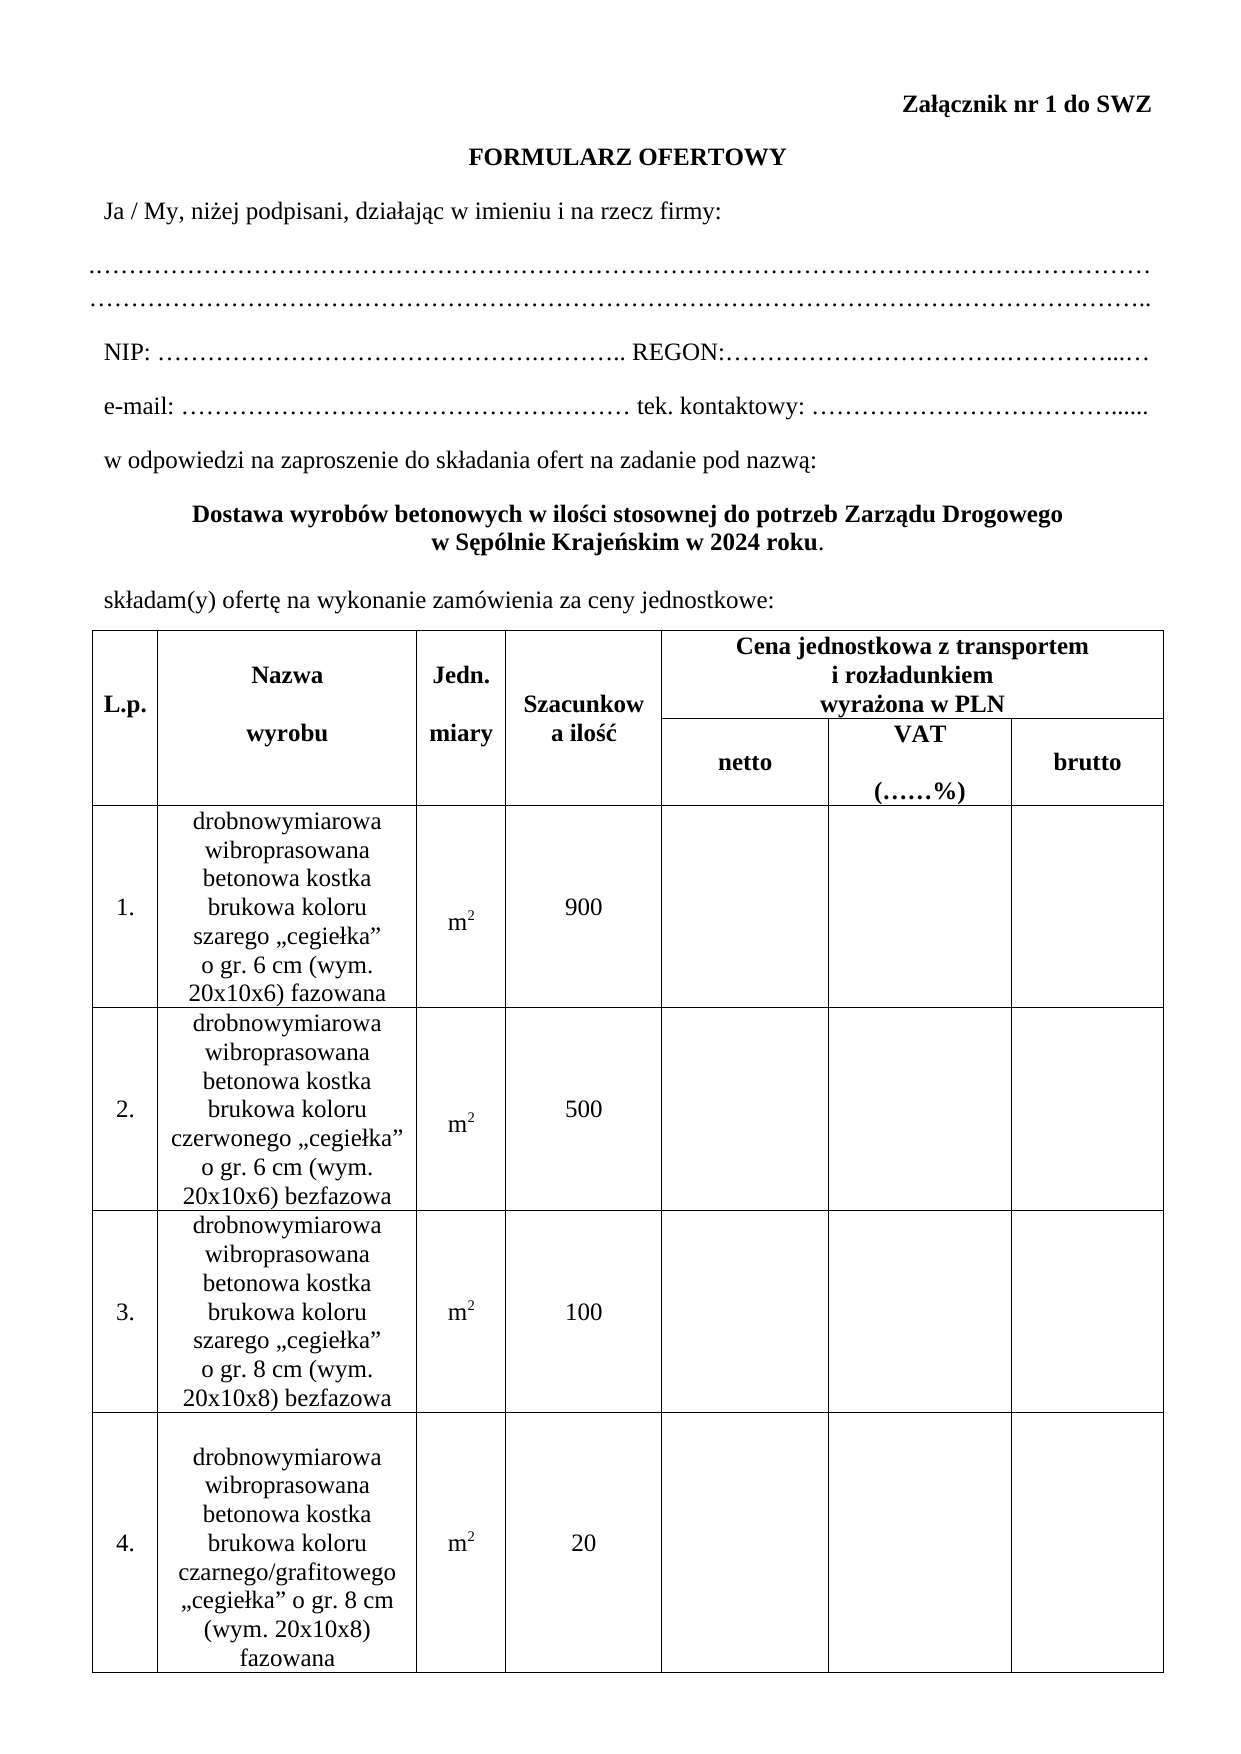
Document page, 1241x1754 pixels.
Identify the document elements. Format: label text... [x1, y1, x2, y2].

text FORMULARZ OFERTOWY [103, 142, 1152, 171]
text w Sępólnie Krajeńskim w 2024 roku. [103, 527, 1152, 556]
table_cell m2 [417, 806, 505, 1007]
table_cell drobnowymiarowa wibroprasowana betonowa kostka brukowa koloru szarego „cegiełka” o gr. 6 cm (wym. 20x10x6) fazowana [158, 806, 416, 1007]
table_cell [829, 1211, 1011, 1412]
table_cell [1012, 806, 1163, 1007]
table_cell m2 [417, 1413, 505, 1672]
table_header L.p. [93, 631, 157, 805]
table_cell netto [662, 719, 828, 805]
table_cell [829, 1413, 1011, 1672]
table_header Szacunkowa ilość [506, 631, 661, 805]
text składam(y) ofertę na wykonanie zamówienia za ceny jednostkowe: [103, 585, 1152, 614]
table_header Cena jednostkowa z transportem i rozładunkiem wyrażona w PLN [662, 631, 1163, 718]
table_cell m2 [417, 1008, 505, 1209]
table_cell 3. [93, 1211, 157, 1412]
table_cell [662, 1211, 828, 1412]
table_header Nazwa wyrobu [158, 631, 416, 805]
table_cell VAT (……%) [829, 719, 1011, 805]
table_cell 2. [93, 1008, 157, 1209]
table_cell 20 [506, 1413, 661, 1672]
table_cell [662, 1413, 828, 1672]
text Załącznik nr 1 do SWZ [103, 89, 1152, 117]
table_header Jedn. miary [417, 631, 505, 805]
text .………………………………………………………………………………………………….…………… ……………………………………………………………………………………………………………….. [89, 250, 1152, 312]
text Dostawa wyrobów betonowych w ilości stosownej do potrzeb Zarządu Drogowego [103, 499, 1152, 527]
table_cell [662, 806, 828, 1007]
text w odpowiedzi na zaproszenie do składania ofert na zadanie pod nazwą: [103, 445, 1152, 473]
table_cell [829, 806, 1011, 1007]
table_cell drobnowymiarowa wibroprasowana betonowa kostka brukowa koloru czarnego/grafitowego „cegiełka” o gr. 8 cm (wym. 20x10x8) fazowana [158, 1413, 416, 1672]
table_cell [829, 1008, 1011, 1209]
table_cell 4. [93, 1413, 157, 1672]
table_cell drobnowymiarowa wibroprasowana betonowa kostka brukowa koloru czerwonego „cegiełka” o gr. 6 cm (wym. 20x10x6) bezfazowa [158, 1008, 416, 1209]
table_cell [1012, 1008, 1163, 1209]
text NIP: ……………………………………….……….. REGON:…………………………….…………...… [103, 337, 1152, 366]
table_cell 900 [506, 806, 661, 1007]
table_cell 1. [93, 806, 157, 1007]
table_cell 100 [506, 1211, 661, 1412]
table_cell m2 [417, 1211, 505, 1412]
table_cell [662, 1008, 828, 1209]
table_cell 500 [506, 1008, 661, 1209]
table_cell [1012, 1413, 1163, 1672]
text Ja / My, niżej podpisani, działając w imieniu i na rzecz firmy: [103, 196, 1152, 225]
table_cell [1012, 1211, 1163, 1412]
text e-mail: ……………………………………………… tek. kontaktowy: ………………………………...... [103, 391, 1152, 420]
table_cell drobnowymiarowa wibroprasowana betonowa kostka brukowa koloru szarego „cegiełka” o gr. 8 cm (wym. 20x10x8) bezfazowa [158, 1211, 416, 1412]
table_cell brutto [1012, 719, 1163, 805]
